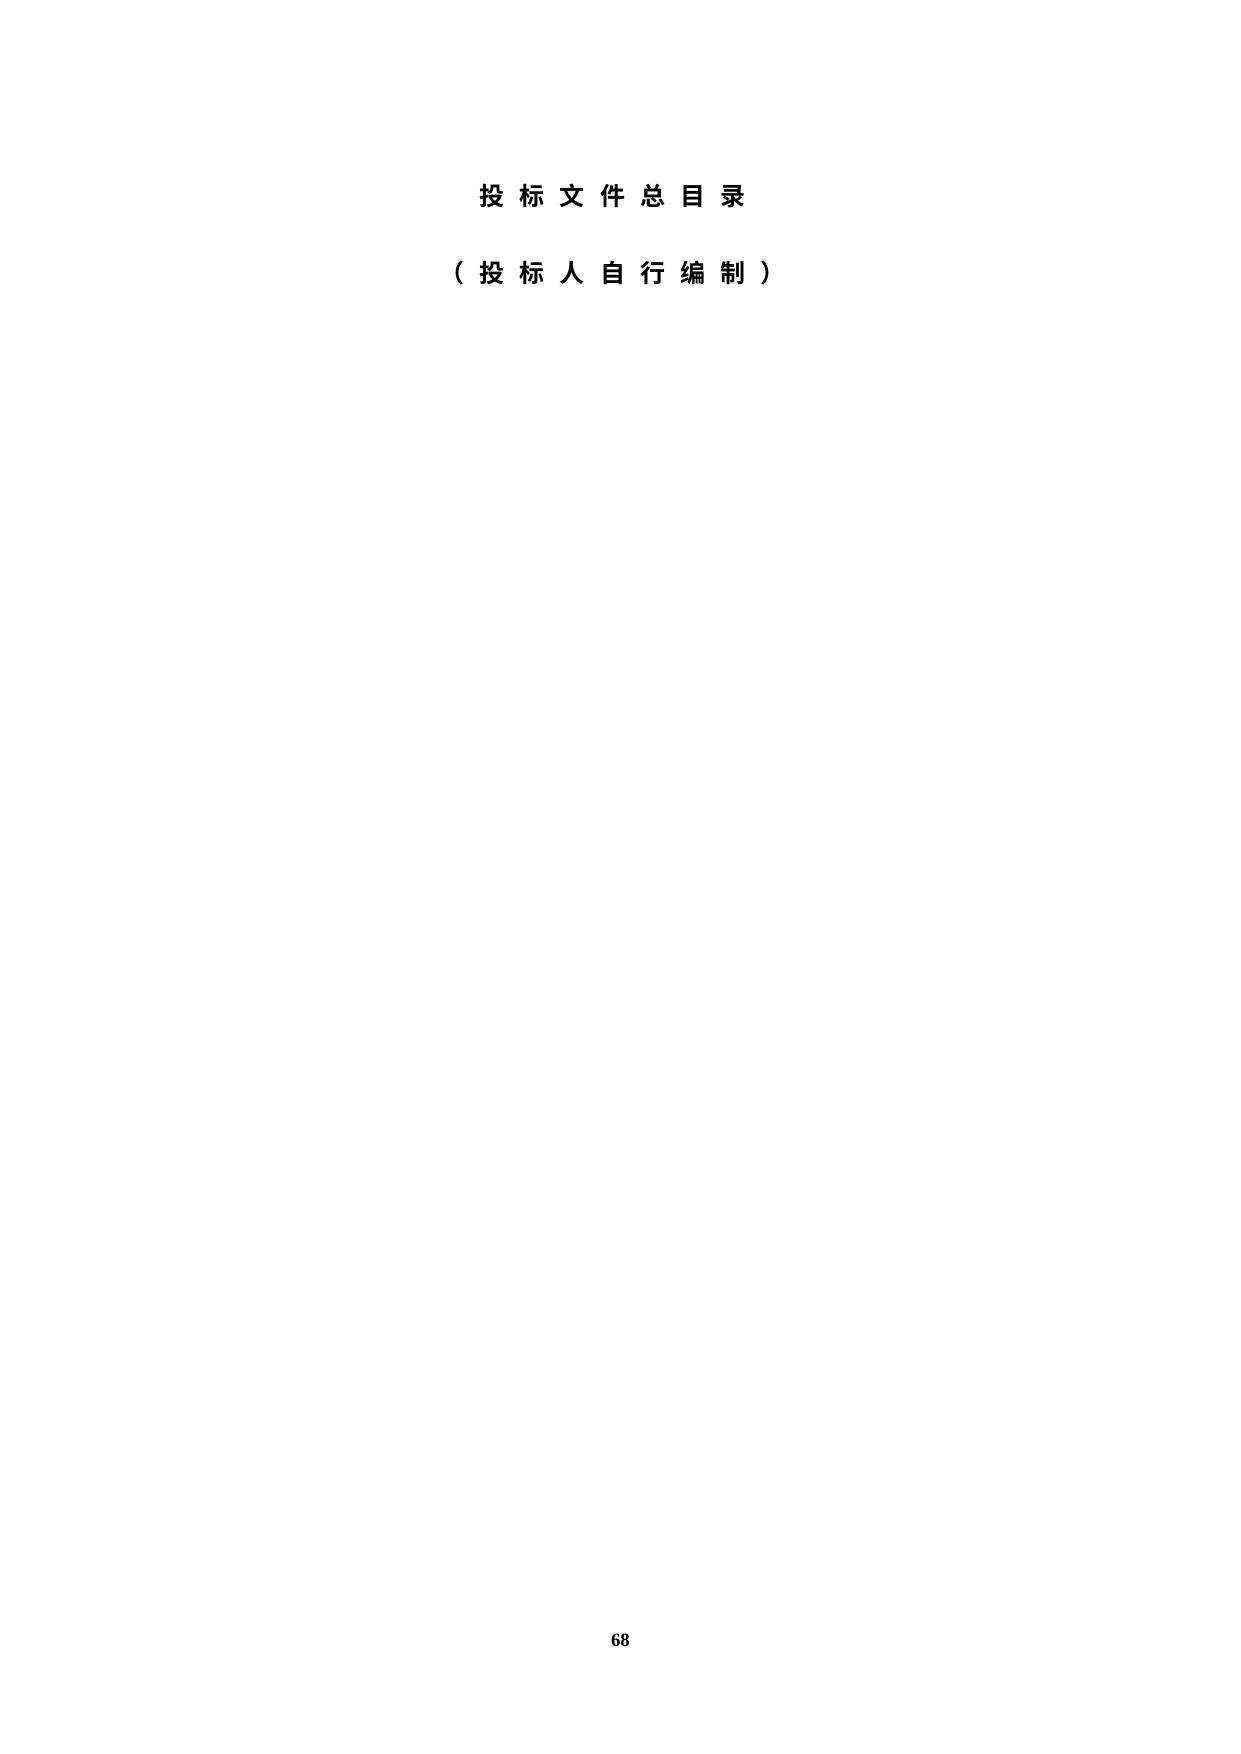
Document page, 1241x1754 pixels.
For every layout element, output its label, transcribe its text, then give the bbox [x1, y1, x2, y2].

text （投标人自行编制） [188, 242, 1052, 301]
text 投标文件总目录 [188, 164, 1052, 224]
